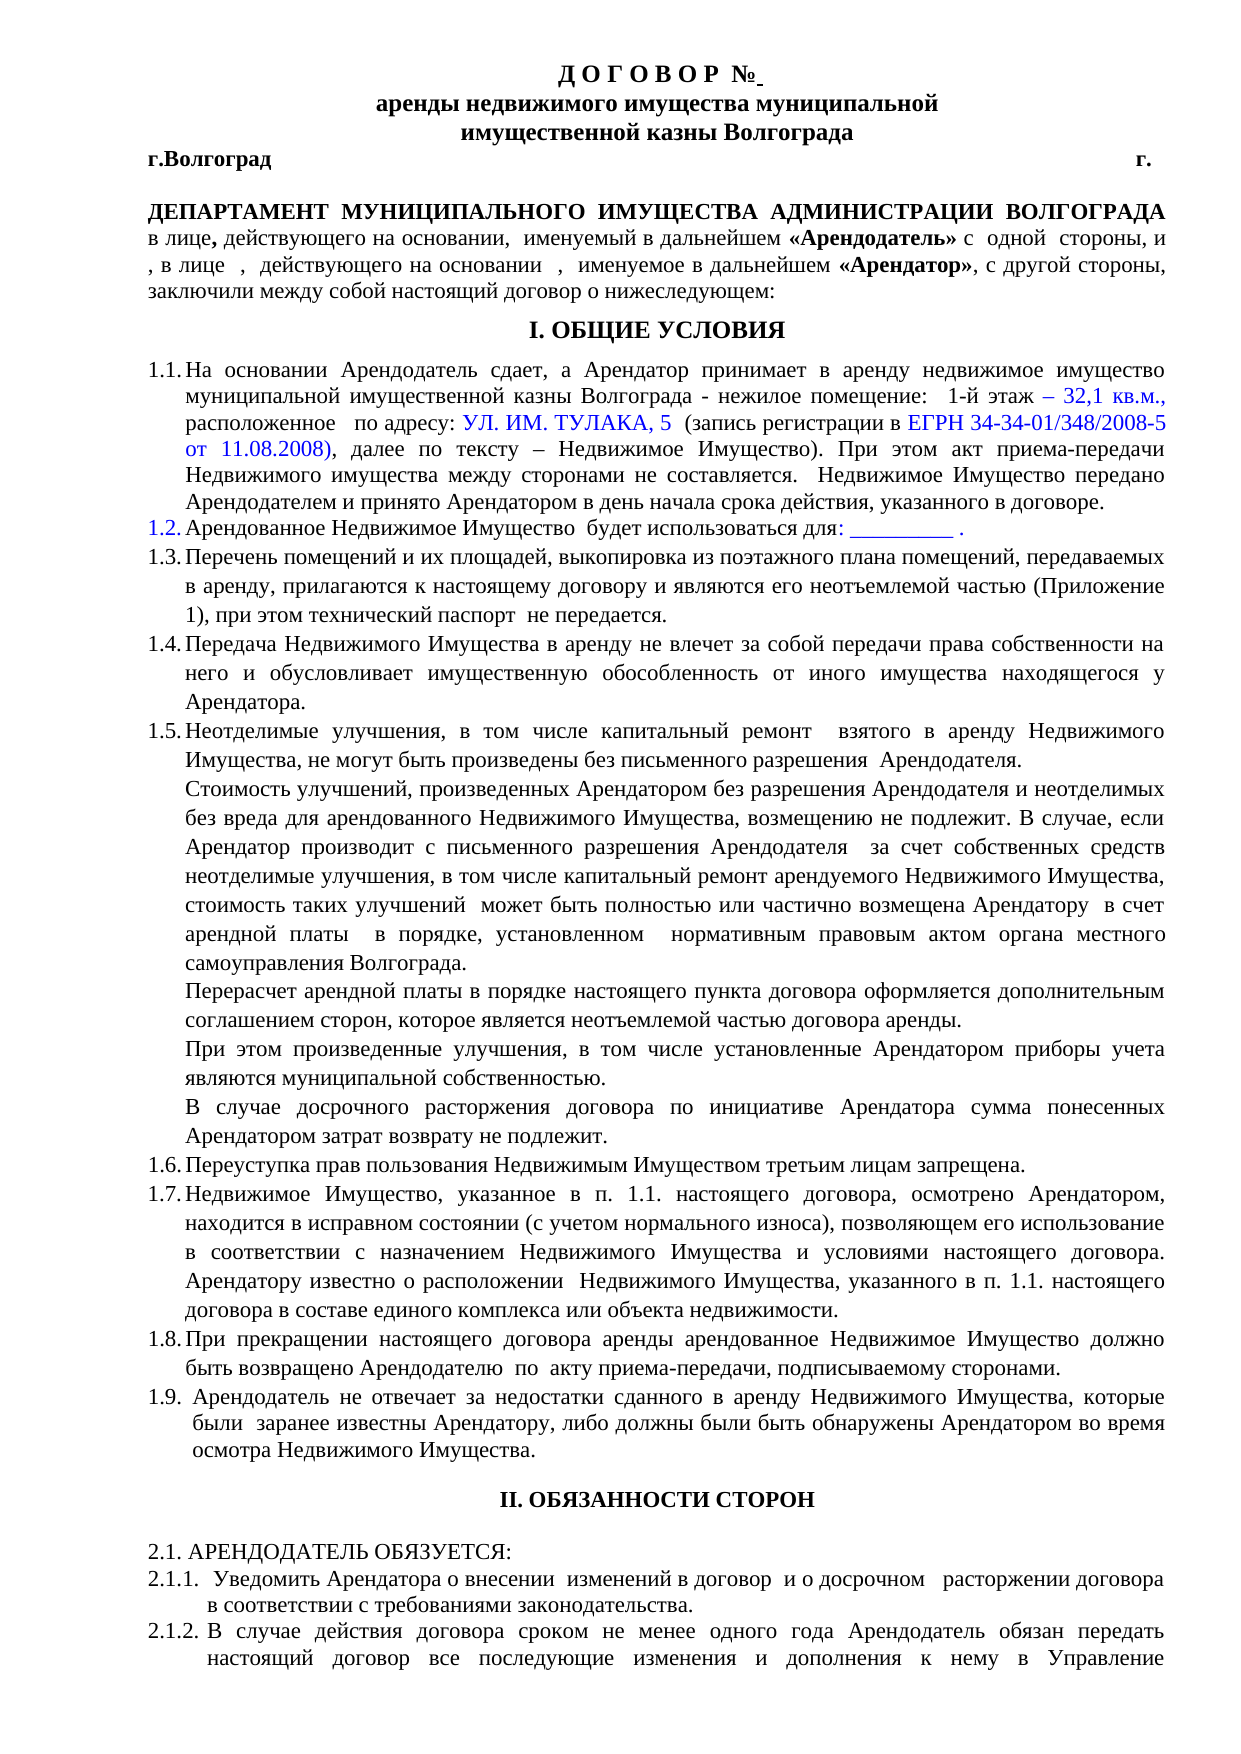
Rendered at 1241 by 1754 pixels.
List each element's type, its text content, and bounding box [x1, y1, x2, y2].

text 1.9. Арендодатель не отвечает за недостатки сданного в аренду Недвижимого Имущества, которые были заранее известны Арендатору, либо должны были быть обнаружены Арендатором во время осмотра Недвижимого Имущества. [148, 1383, 1166, 1462]
list Переуступка прав пользования Недвижимым Имуществом третьим лицам запрещена. [148, 1151, 1166, 1178]
text аренды недвижимого имущества муниципальной [148, 88, 1166, 117]
text Перерасчет арендной платы в порядке настоящего пункта договора оформляется дополнительным соглашением сторон, которое является неотъемлемой частью договора аренды. [185, 978, 1166, 1033]
text имущественной казны Волгограда [148, 117, 1166, 145]
list Передача Недвижимого Имущества в аренду не влечет за собой передачи права собственности на него и обусловливает имущественную обособленность от иного имущества находящегося у Арендатора. [147, 630, 1166, 714]
text Стоимость улучшений, произведенных Арендатором без разрешения Арендодателя и неотделимых без вреда для арендованного Недвижимого Имущества, возмещению не подлежит. В случае, если Арендатор производит с письменного разрешения Арендодателя за счет собственных средств неотделимые улучшения, в том числе капитальный ремонт арендуемого Недвижимого Имущества, стоимость таких улучшений может быть полностью или частично возмещена Арендатору в счет арендной платы в порядке, установленном нормативным правовым актом органа местного самоуправления Волгограда. [185, 775, 1166, 975]
text Д О Г О В О Р № [148, 59, 1166, 88]
list Неотделимые улучшения, в том числе капитальный ремонт взятого в аренду Недвижимого Имущества, не могут быть произведены без письменного разрешения Арендодателя. [147, 717, 1166, 772]
text При этом произведенные улучшения, в том числе установленные Арендатором приборы учета являются муниципальной собственностью. [185, 1036, 1166, 1091]
text I. ОБЩИЕ УСЛОВИЯ [148, 315, 1166, 344]
text В случае досрочного расторжения договора по инициативе Арендатора сумма понесенных Арендатором затрат возврату не подлежит. [185, 1093, 1166, 1149]
text II. ОБЯЗАННОСТИ СТОРОН [148, 1486, 1166, 1512]
text г.Волгоград г. [148, 145, 1166, 172]
text 2.1. АРЕНДОДАТЕЛЬ ОБЯЗУЕТСЯ: [148, 1538, 1166, 1565]
text ДЕПАРТАМЕНТ МУНИЦИПАЛЬНОГО ИМУЩЕСТВА АДМИНИСТРАЦИИ ВОЛГОГРАДА в лице, действующего на основании, именуемый в дальнейшем «Арендодатель» с одной стороны, и , в лице , действующего на основании , именуемое в дальнейшем «Арендатор», с другой стороны, заключили между собой настоящий договор о нижеследующем: [148, 198, 1166, 303]
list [148, 1617, 1166, 1670]
list Арендованное Недвижимое Имущество будет использоваться для: _________ . [147, 514, 1166, 541]
list При прекращении настоящего договора аренды арендованное Недвижимое Имущество должно быть возвращено Арендодателю по акту приема-передачи, подписываемому сторонами. [148, 1325, 1166, 1380]
list На основании Арендодатель сдает, а Арендатор принимает в аренду недвижимое имущество муниципальной имущественной казны Волгограда - нежилое помещение: 1-й этаж – 32,1 кв.м., расположенное по адресу: УЛ. ИМ. ТУЛАКА, 5 (запись регистрации в ЕГРН 34-34-01/348/2008-5 от 11.08.2008), далее по тексту – Недвижимое Имущество). При этом акт приема-передачи Недвижимого имущества между сторонами не составляется. Недвижимое Имущество передано Арендодателем и принято Арендатором в день начала срока действия, указанного в договоре. [148, 356, 1166, 514]
list Уведомить Арендатора о внесении изменений в договор и о досрочном расторжении договора в соответствии с требованиями законодательства. [148, 1565, 1166, 1617]
list Недвижимое Имущество, указанное в п. 1.1. настоящего договора, осмотрено Арендатором, находится в исправном состоянии (с учетом нормального износа), позволяющем его использование в соответствии с назначением Недвижимого Имущества и условиями настоящего договора. Арендатору известно о расположении Недвижимого Имущества, указанного в п. 1.1. настоящего договора в составе единого комплекса или объекта недвижимости. [147, 1180, 1166, 1322]
list Перечень помещений и их площадей, выкопировка из поэтажного плана помещений, передаваемых в аренду, прилагаются к настоящему договору и являются его неотъемлемой частью (Приложение 1), при этом технический паспорт не передается. [147, 543, 1166, 627]
